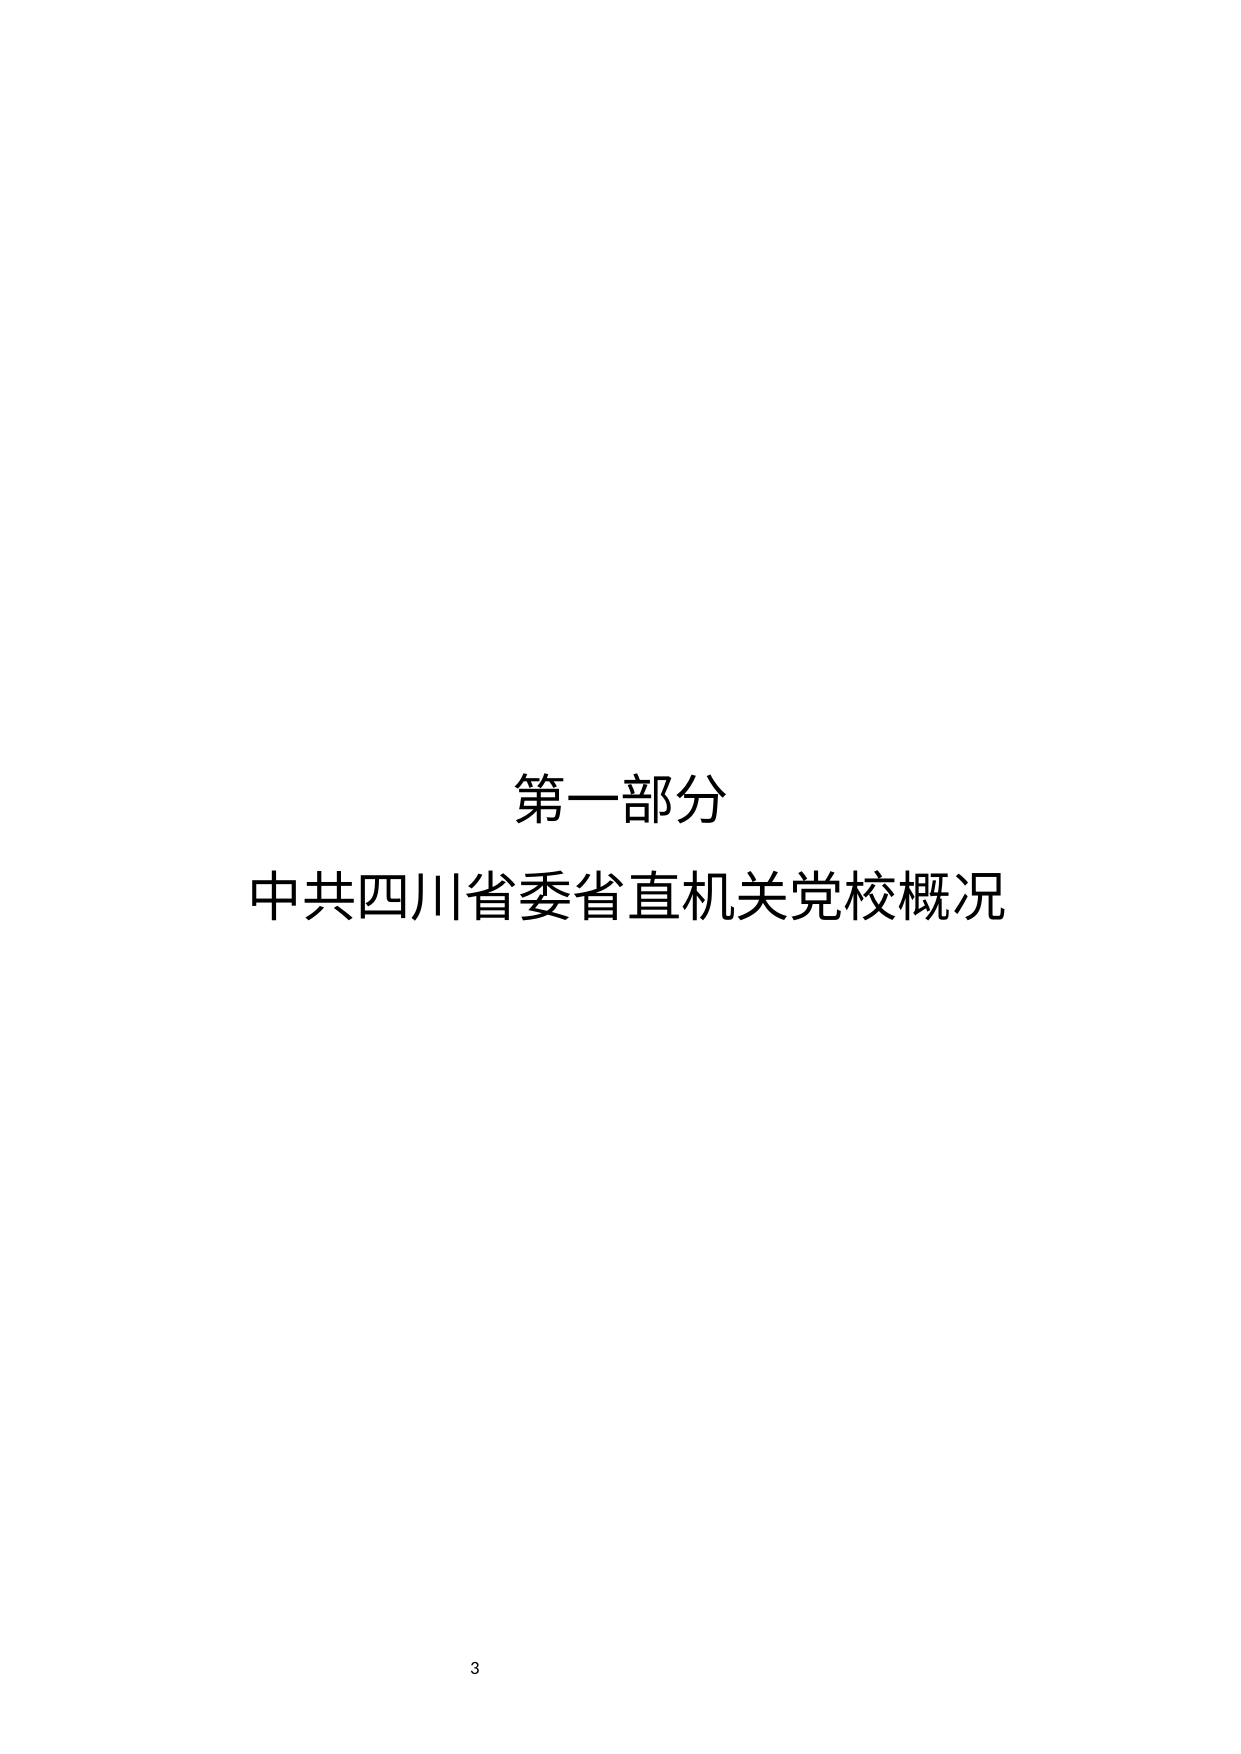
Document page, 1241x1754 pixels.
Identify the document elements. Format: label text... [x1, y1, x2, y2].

text 中共四川省委省直机关党校概况 [187, 844, 1053, 942]
text 第一部分 [187, 747, 1053, 844]
